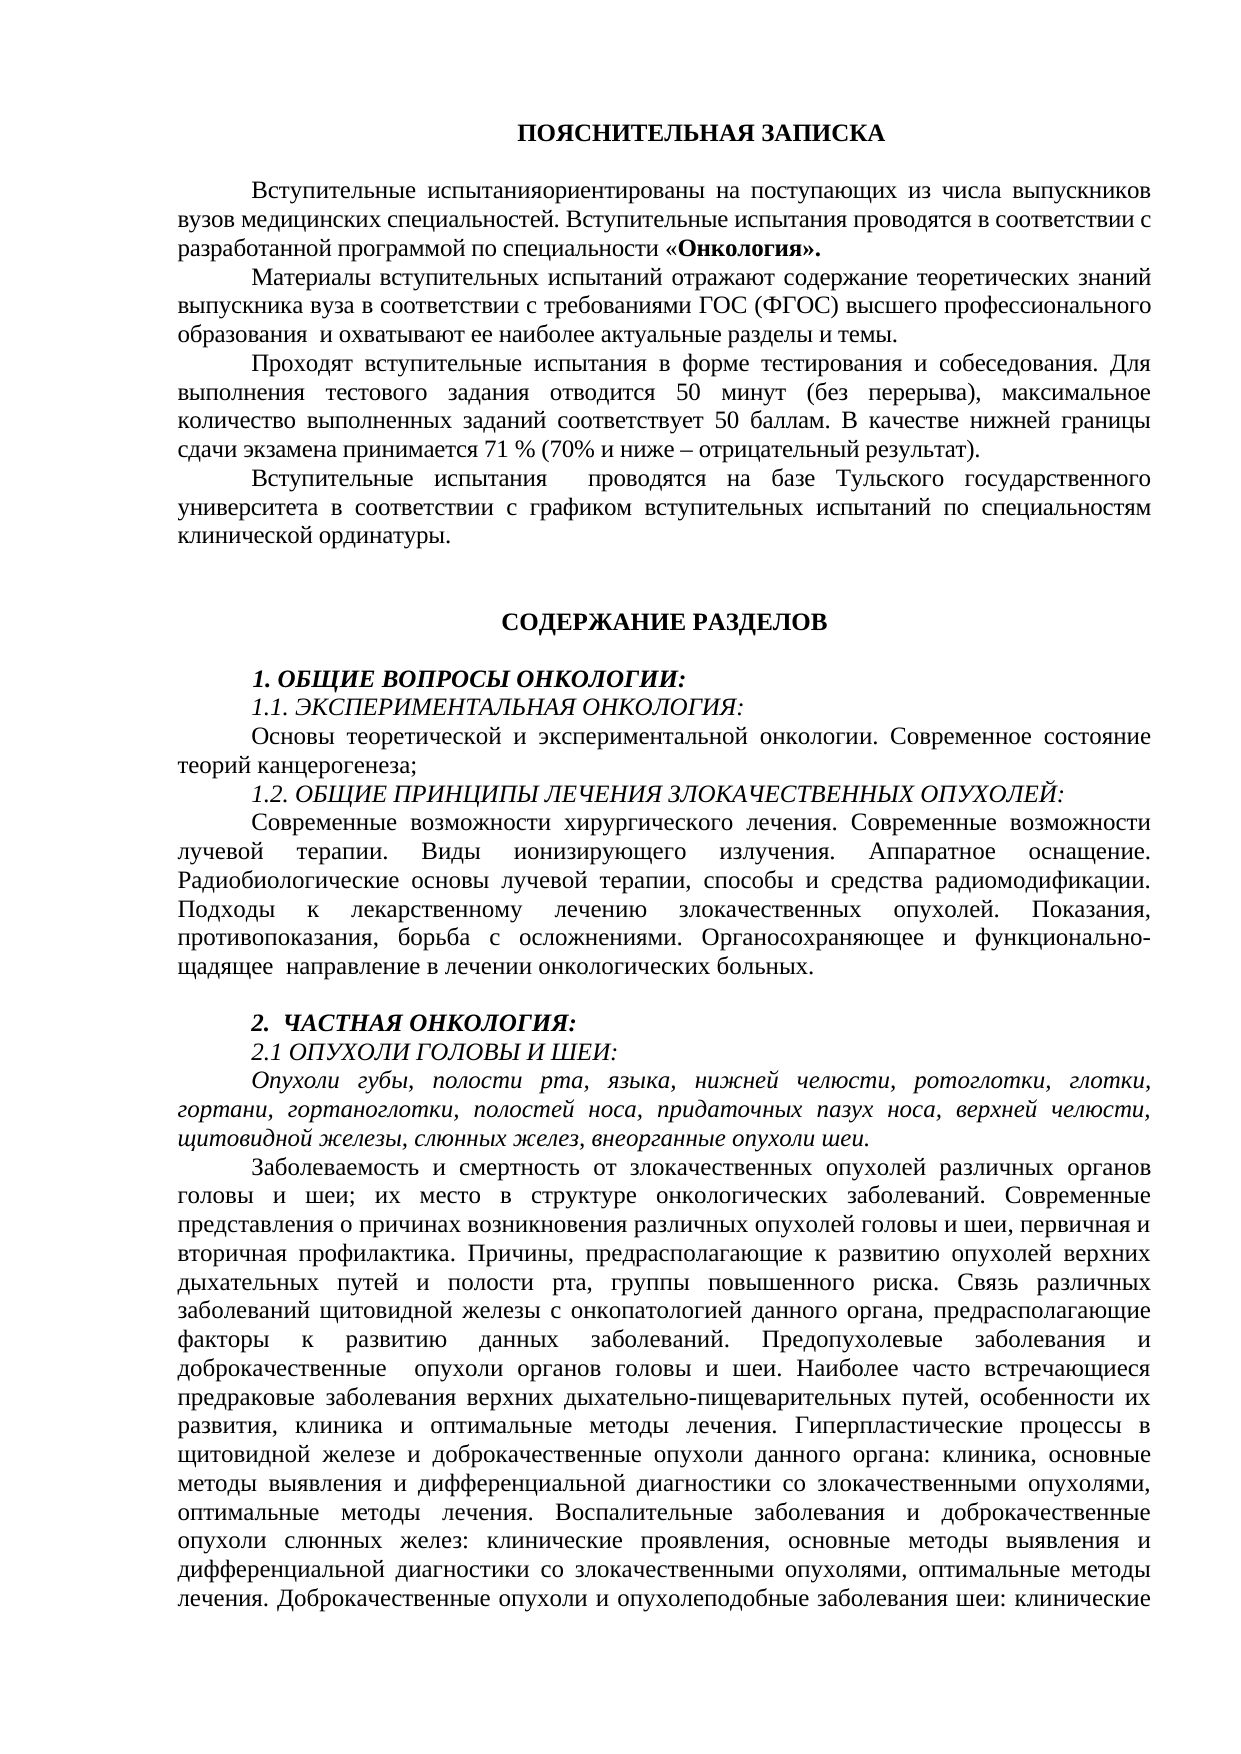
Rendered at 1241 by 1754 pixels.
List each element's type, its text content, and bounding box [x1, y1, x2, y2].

text Вступительные испытанияориентированы на поступающих из числа выпускников вузов медицинских специальностей. Вступительные испытания проводятся в соответствии с разработанной программой по специальности «Онкология». [177, 176, 1152, 262]
text Опухоли губы, полости рта, языка, нижней челюсти, ротоглотки, глотки, гортани, гортаноглотки, полостей носа, придаточных пазух носа, верхней челюсти, щитовидной железы, слюнных желез, внеорганные опухоли шеи. [177, 1065, 1152, 1152]
text Материалы вступительных испытаний отражают содержание теоретических знаний выпускника вуза в соответствии с требованиями ГОС (ФГОС) высшего профессионального образования и охватывают ее наиболее актуальные разделы и темы. [177, 262, 1152, 348]
text ПОЯСНИТЕЛЬНАЯ ЗАПИСКА [177, 118, 1152, 147]
text 1.2. ОБЩИЕ ПРИНЦИПЫ ЛЕЧЕНИЯ ЗЛОКАЧЕСТВЕННЫХ ОПУХОЛЕЙ: [177, 779, 1152, 807]
text 2. ЧАСТНАЯ ОНКОЛОГИЯ: [177, 1008, 1152, 1037]
text СОДЕРЖАНИЕ РАЗДЕЛОВ [177, 578, 1152, 664]
text 2.1 ОПУХОЛИ ГОЛОВЫ И ШЕИ: [177, 1037, 1152, 1065]
text 1. ОБЩИЕ ВОПРОСЫ ОНКОЛОГИИ: [252, 664, 1152, 692]
text Основы теоретической и экспериментальной онкологии. Современное состояние теорий канцерогенеза; [177, 721, 1152, 779]
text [177, 1152, 1152, 1612]
text Современные возможности хирургического лечения. Современные возможности лучевой терапии. Виды ионизирующего излучения. Аппаратное оснащение. Радиобиологические основы лучевой терапии, способы и средства радиомодификации. Подходы к лекарственному лечению злокачественных опухолей. Показания, противопоказания, борьба с осложнениями. Органосохраняющее и функционально-щадящее направление в лечении онкологических больных. [177, 807, 1152, 980]
text Проходят вступительные испытания в форме тестирования и собеседования. Для выполнения тестового задания отводится 50 минут (без перерыва), максимальное количество выполненных заданий соответствует 50 баллам. В качестве нижней границы сдачи экзамена принимается 71 % (70% и ниже – отрицательный результат). [177, 348, 1152, 463]
text 1.1. ЭКСПЕРИМЕНТАЛЬНАЯ ОНКОЛОГИЯ: [177, 692, 1152, 721]
text Вступительные испытания проводятся на базе Тульского государственного университета в соответствии с графиком вступительных испытаний по специальностям клинической ординатуры. [177, 463, 1152, 549]
